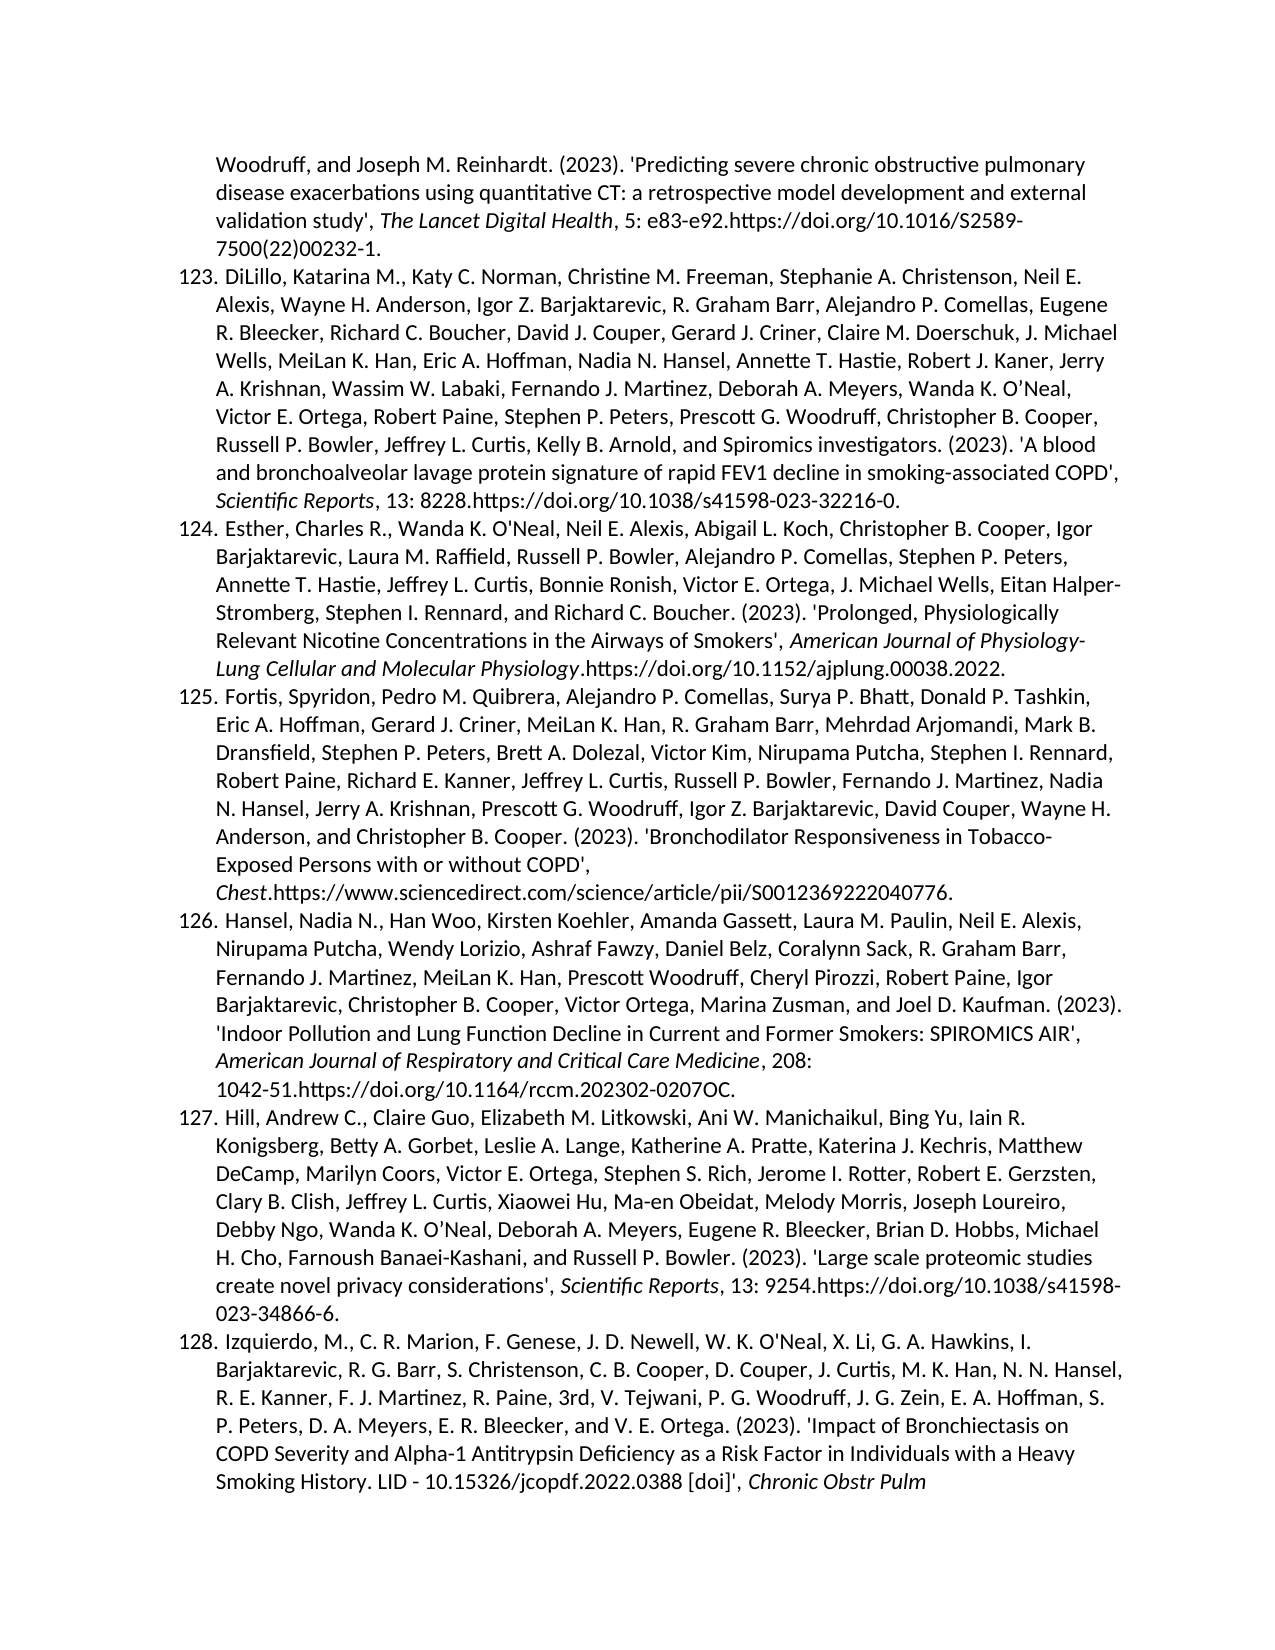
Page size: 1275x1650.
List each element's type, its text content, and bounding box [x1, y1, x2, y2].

list Esther, Charles R., Wanda K. O'Neal, Neil E. Alexis, Abigail L. Koch, Christopher B. Cooper, Igor Barjaktarevic, Laura M. Raffield, Russell P. Bowler, Alejandro P. Comellas, Stephen P. Peters, Annette T. Hastie, Jeffrey L. Curtis, Bonnie Ronish, Victor E. Ortega, J. Michael Wells, Eitan Halper-Stromberg, Stephen I. Rennard, and Richard C. Boucher. (2023). 'Prolonged, Physiologically Relevant Nicotine Concentrations in the Airways of Smokers', American Journal of Physiology-Lung Cellular and Molecular Physiology.https://doi.org/10.1152/ajplung.00038.2022. [178, 514, 1125, 682]
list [178, 150, 1125, 262]
list Hill, Andrew C., Claire Guo, Elizabeth M. Litkowski, Ani W. Manichaikul, Bing Yu, Iain R. Konigsberg, Betty A. Gorbet, Leslie A. Lange, Katherine A. Pratte, Katerina J. Kechris, Matthew DeCamp, Marilyn Coors, Victor E. Ortega, Stephen S. Rich, Jerome I. Rotter, Robert E. Gerzsten, Clary B. Clish, Jeffrey L. Curtis, Xiaowei Hu, Ma-en Obeidat, Melody Morris, Joseph Loureiro, Debby Ngo, Wanda K. O’Neal, Deborah A. Meyers, Eugene R. Bleecker, Brian D. Hobbs, Michael H. Cho, Farnoush Banaei-Kashani, and Russell P. Bowler. (2023). 'Large scale proteomic studies create novel privacy considerations', Scientific Reports, 13: 9254.https://doi.org/10.1038/s41598-023-34866-6. [178, 1103, 1125, 1327]
list DiLillo, Katarina M., Katy C. Norman, Christine M. Freeman, Stephanie A. Christenson, Neil E. Alexis, Wayne H. Anderson, Igor Z. Barjaktarevic, R. Graham Barr, Alejandro P. Comellas, Eugene R. Bleecker, Richard C. Boucher, David J. Couper, Gerard J. Criner, Claire M. Doerschuk, J. Michael Wells, MeiLan K. Han, Eric A. Hoffman, Nadia N. Hansel, Annette T. Hastie, Robert J. Kaner, Jerry A. Krishnan, Wassim W. Labaki, Fernando J. Martinez, Deborah A. Meyers, Wanda K. O’Neal, Victor E. Ortega, Robert Paine, Stephen P. Peters, Prescott G. Woodruff, Christopher B. Cooper, Russell P. Bowler, Jeffrey L. Curtis, Kelly B. Arnold, and Spiromics investigators. (2023). 'A blood and bronchoalveolar lavage protein signature of rapid FEV1 decline in smoking-associated COPD', Scientific Reports, 13: 8228.https://doi.org/10.1038/s41598-023-32216-0. [178, 262, 1125, 514]
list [178, 1327, 1125, 1495]
list Hansel, Nadia N., Han Woo, Kirsten Koehler, Amanda Gassett, Laura M. Paulin, Neil E. Alexis, Nirupama Putcha, Wendy Lorizio, Ashraf Fawzy, Daniel Belz, Coralynn Sack, R. Graham Barr, Fernando J. Martinez, MeiLan K. Han, Prescott Woodruff, Cheryl Pirozzi, Robert Paine, Igor Barjaktarevic, Christopher B. Cooper, Victor Ortega, Marina Zusman, and Joel D. Kaufman. (2023). 'Indoor Pollution and Lung Function Decline in Current and Former Smokers: SPIROMICS AIR', American Journal of Respiratory and Critical Care Medicine, 208: 1042-51.https://doi.org/10.1164/rccm.202302-0207OC. [178, 907, 1125, 1103]
list Fortis, Spyridon, Pedro M. Quibrera, Alejandro P. Comellas, Surya P. Bhatt, Donald P. Tashkin, Eric A. Hoffman, Gerard J. Criner, MeiLan K. Han, R. Graham Barr, Mehrdad Arjomandi, Mark B. Dransfield, Stephen P. Peters, Brett A. Dolezal, Victor Kim, Nirupama Putcha, Stephen I. Rennard, Robert Paine, Richard E. Kanner, Jeffrey L. Curtis, Russell P. Bowler, Fernando J. Martinez, Nadia N. Hansel, Jerry A. Krishnan, Prescott G. Woodruff, Igor Z. Barjaktarevic, David Couper, Wayne H. Anderson, and Christopher B. Cooper. (2023). 'Bronchodilator Responsiveness in Tobacco-Exposed Persons with or without COPD', Chest.https://www.sciencedirect.com/science/article/pii/S0012369222040776. [178, 682, 1125, 907]
